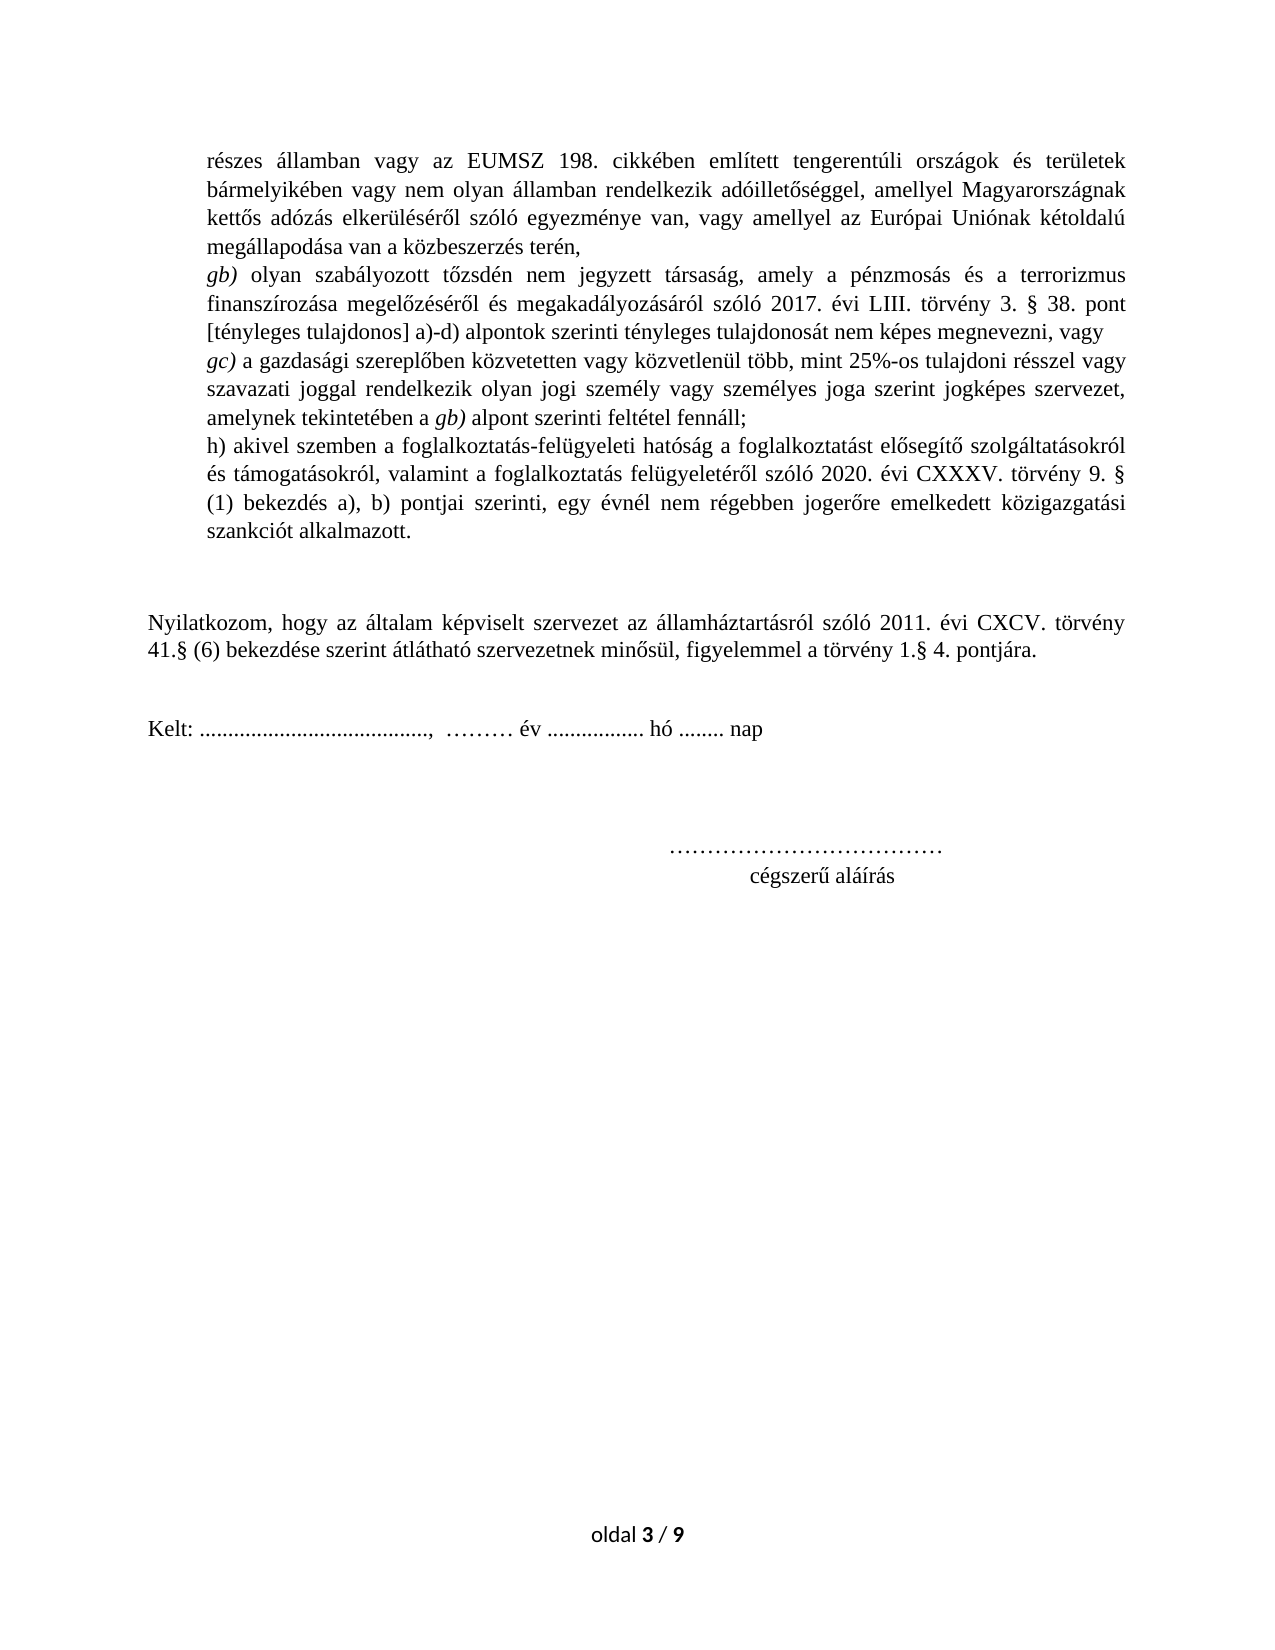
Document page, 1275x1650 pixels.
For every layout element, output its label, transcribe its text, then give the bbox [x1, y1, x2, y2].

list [207, 148, 1127, 259]
list gc) a gazdasági szereplőben közvetetten vagy közvetlenül több, mint 25%-os tulajdoni résszel vagy szavazati joggal rendelkezik olyan jogi személy vagy személyes joga szerint jogképes szervezet, amelynek tekintetében a gb) alpont szerinti feltétel fennáll; [207, 347, 1127, 430]
list h) akivel szemben a foglalkoztatás-felügyeleti hatóság a foglalkoztatást elősegítő szolgáltatásokról és támogatásokról, valamint a foglalkoztatás felügyeletéről szóló 2020. évi CXXXV. törvény 9. § (1) bekezdés a), b) pontjai szerinti, egy évnél nem régebben jogerőre emelkedett közigazgatási szankciót alkalmazott. [207, 432, 1127, 544]
text Kelt: ........................................, ……… év ................. hó ........ nap [148, 715, 1127, 741]
text Nyilatkozom, hogy az általam képviselt szervezet az államháztartásról szóló 2011. évi CXCV. törvény 41.§ (6) bekezdése szerint átlátható szervezetnek minősül, figyelemmel a törvény 1.§ 4. pontjára. [148, 609, 1127, 662]
table_header ……………………………… cégszerű aláírás [657, 832, 969, 952]
list gb) olyan szabályozott tőzsdén nem jegyzett társaság, amely a pénzmosás és a terrorizmus finanszírozása megelőzéséről és megakadályozásáról szóló 2017. évi LIII. törvény 3. § 38. pont [tényleges tulajdonos] a)-d) alpontok szerinti tényleges tulajdonosát nem képes megnevezni, vagy [207, 261, 1127, 344]
